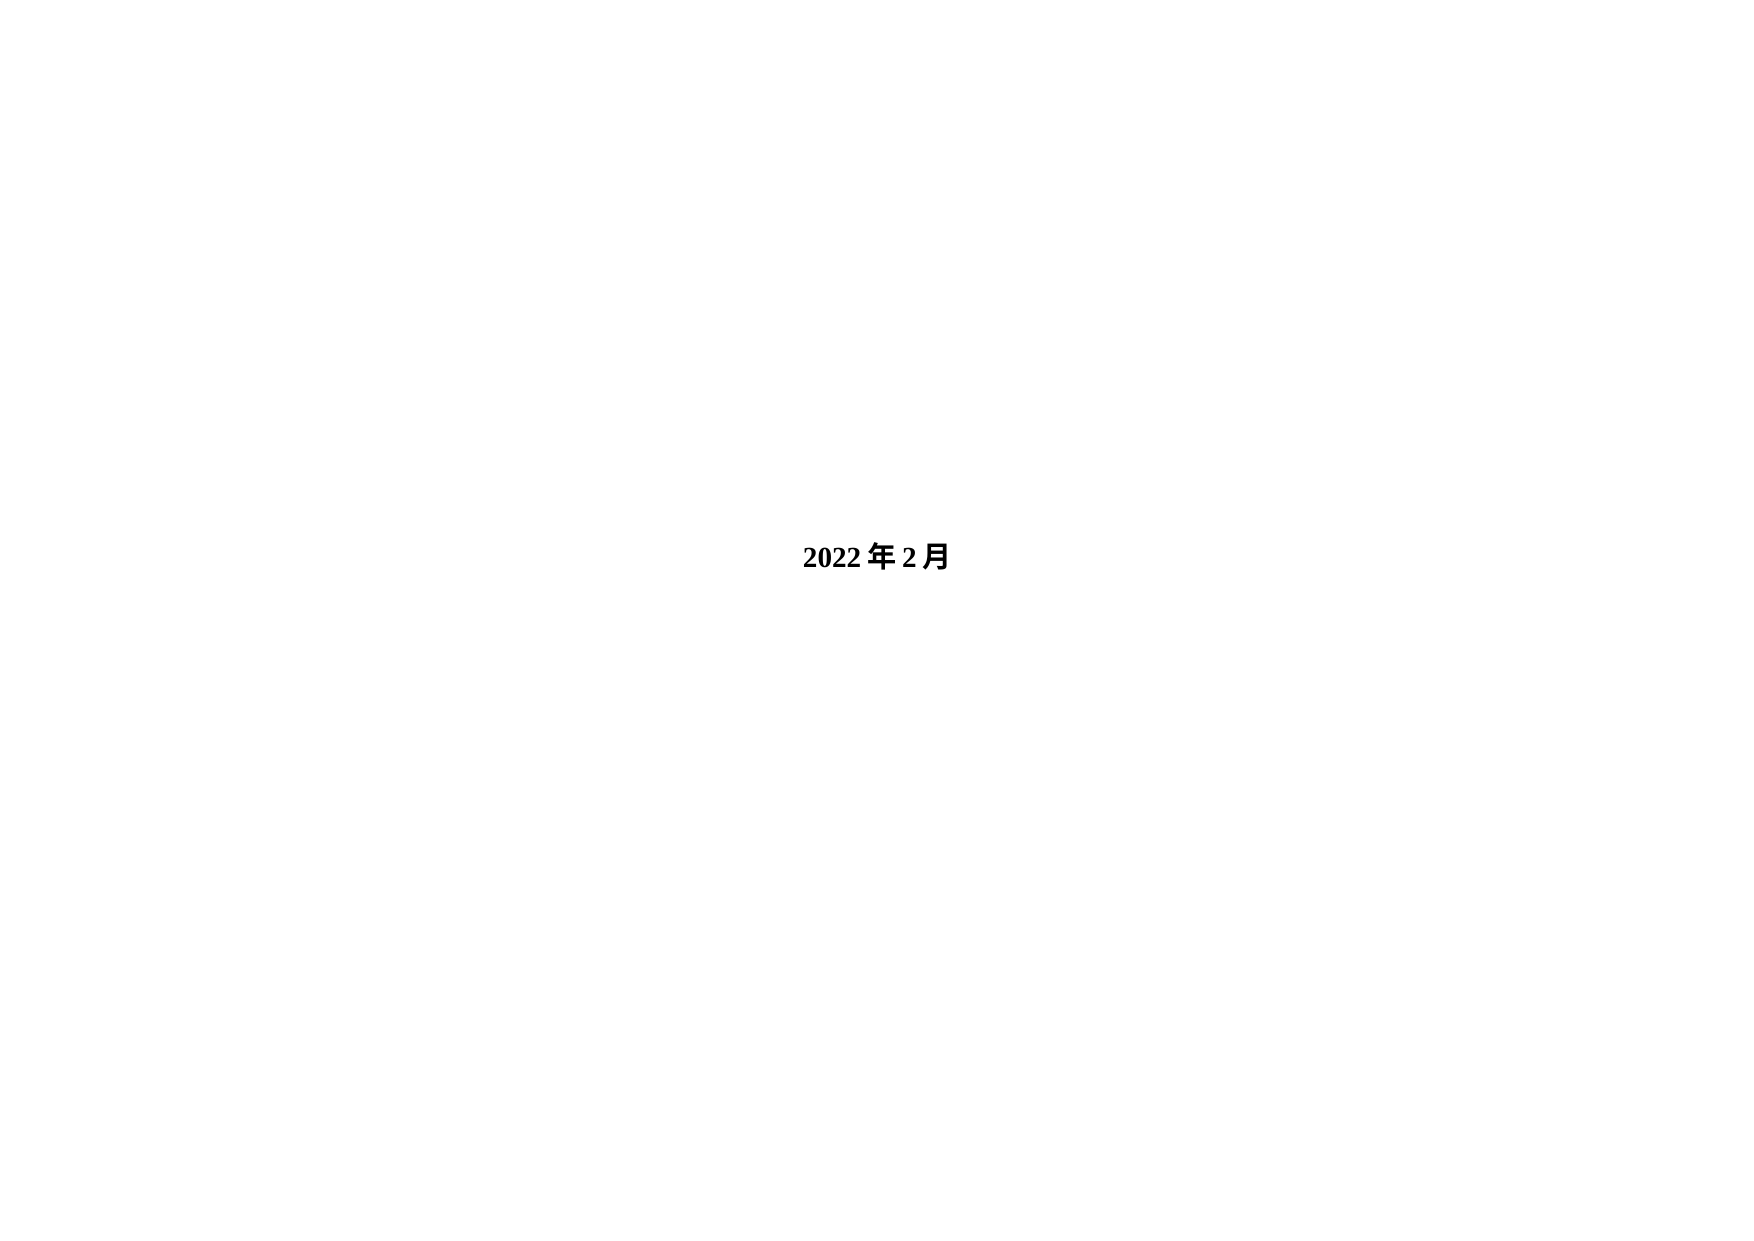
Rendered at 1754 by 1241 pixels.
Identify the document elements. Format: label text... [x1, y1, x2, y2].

text 2022年2月 [150, 523, 1604, 588]
